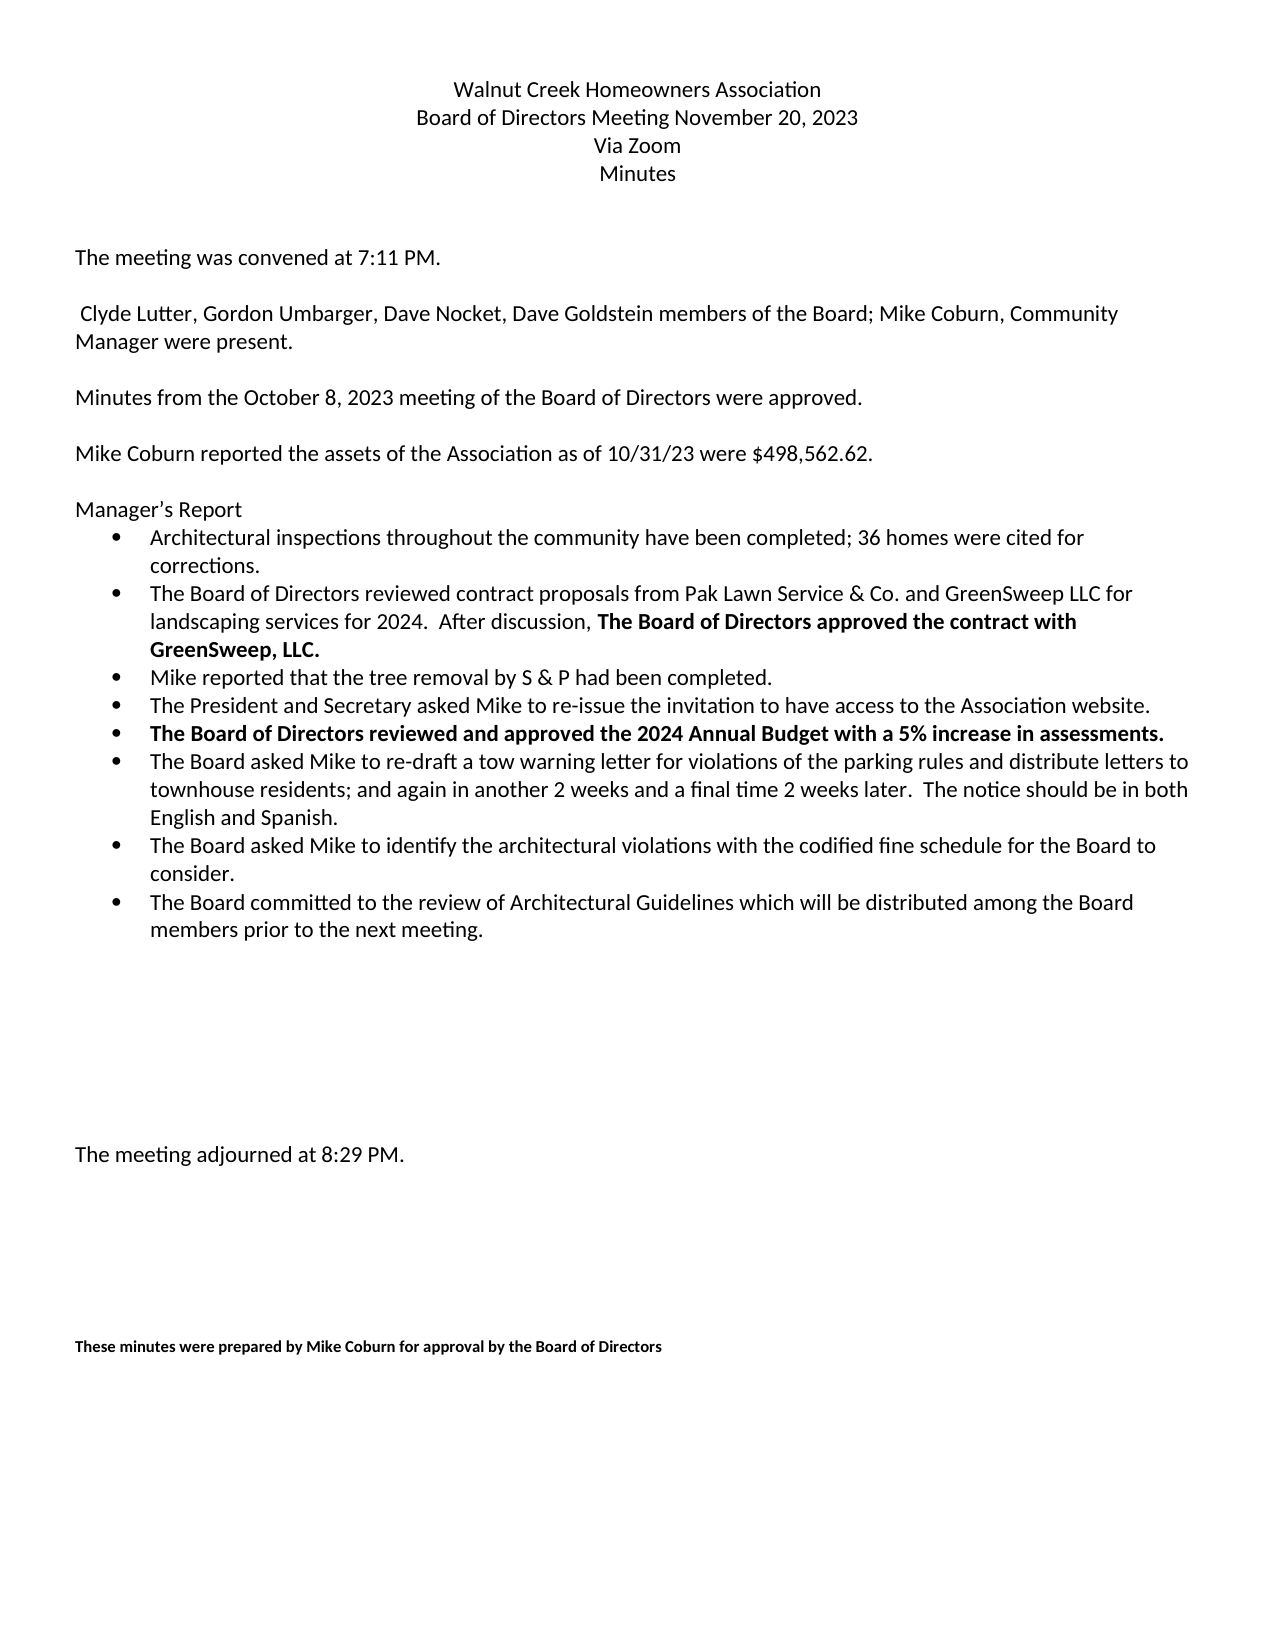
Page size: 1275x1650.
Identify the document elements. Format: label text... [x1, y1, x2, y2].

list The President and Secretary asked Mike to re-issue the invitation to have access to the Association website. [112, 691, 1200, 719]
list The Board asked Mike to identify the architectural violations with the codified fine schedule for the Board to consider. [112, 832, 1200, 888]
text These minutes were prepared by Mike Coburn for approval by the Board of Directors [75, 1336, 1200, 1356]
text Walnut Creek Homeowners Association [75, 75, 1200, 103]
text The meeting was convened at 7:11 PM. [75, 243, 1200, 271]
list The Board of Directors reviewed and approved the 2024 Annual Budget with a 5% increase in assessments. [112, 719, 1200, 747]
text Mike Coburn reported the assets of the Association as of 10/31/23 were $498,562.62. [75, 439, 1200, 467]
text Via Zoom [75, 131, 1200, 159]
text Minutes from the October 8, 2023 meeting of the Board of Directors were approved. [75, 383, 1200, 411]
list The Board asked Mike to re-draft a tow warning letter for violations of the parking rules and distribute letters to townhouse residents; and again in another 2 weeks and a final time 2 weeks later. The notice should be in both English and Spanish. [112, 747, 1200, 832]
text Clyde Lutter, Gordon Umbarger, Dave Nocket, Dave Goldstein members of the Board; Mike Coburn, Community Manager were present. [75, 299, 1200, 355]
list The Board committed to the review of Architectural Guidelines which will be distributed among the Board members prior to the next meeting. [112, 888, 1200, 944]
list Architectural inspections throughout the community have been completed; 36 homes were cited for corrections. [112, 523, 1200, 579]
text Board of Directors Meeting November 20, 2023 [75, 103, 1200, 131]
list The Board of Directors reviewed contract proposals from Pak Lawn Service & Co. and GreenSweep LLC for landscaping services for 2024. After discussion, The Board of Directors approved the contract with GreenSweep, LLC. [112, 579, 1200, 663]
text Manager’s Report [75, 495, 1200, 523]
list Mike reported that the tree removal by S & P had been completed. [112, 663, 1200, 691]
text The meeting adjourned at 8:29 PM. [75, 1140, 1200, 1168]
text Minutes [75, 159, 1200, 187]
